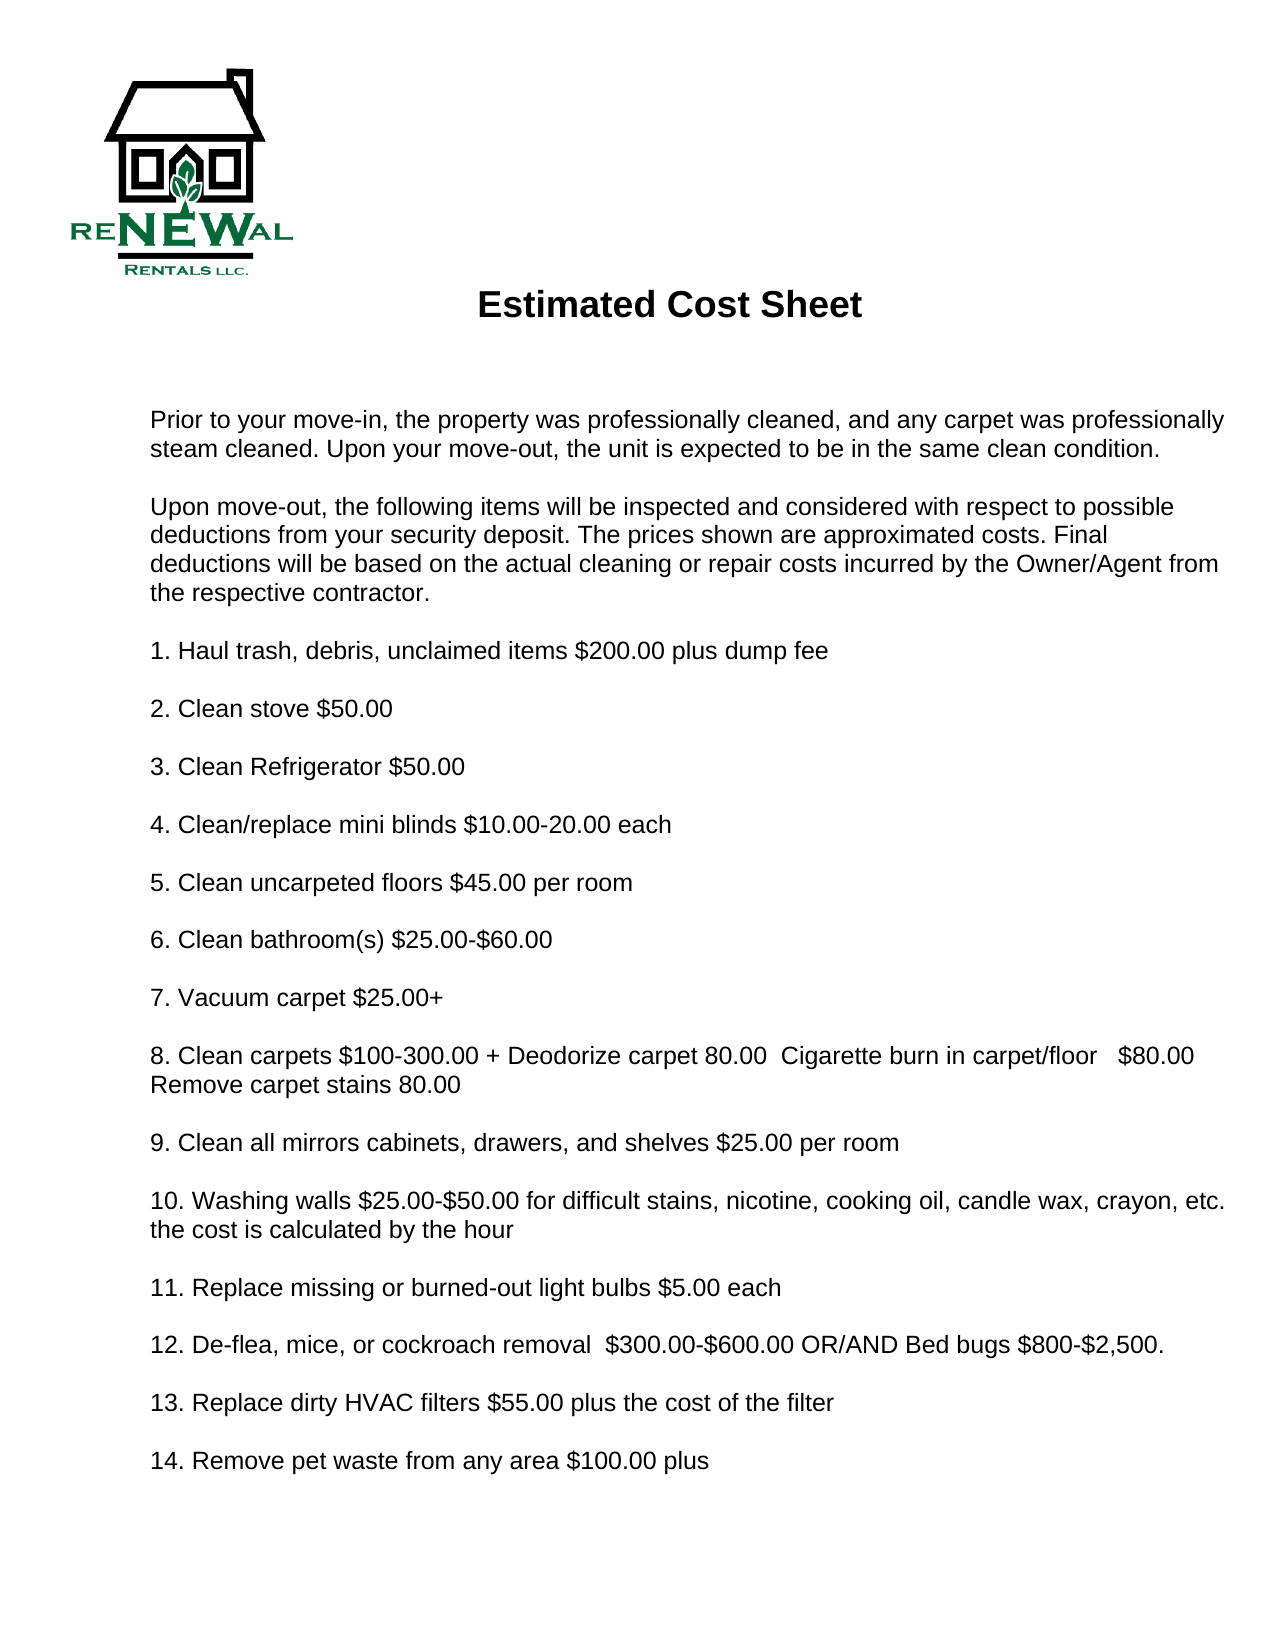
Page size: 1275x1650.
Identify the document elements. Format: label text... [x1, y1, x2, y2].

text 14. Remove pet waste from any area $100.00 plus [150, 1446, 1228, 1475]
text 9. Clean all mirrors cabinets, drawers, and shelves $25.00 per room [150, 1128, 1228, 1157]
text 10. Washing walls $25.00-$50.00 for difficult stains, nicotine, cooking oil, candle wax, crayon, etc. the cost is calculated by the hour [150, 1186, 1228, 1243]
text 5. Clean uncarpeted floors $45.00 per room [150, 867, 1228, 896]
text 4. Clean/replace mini blinds $10.00-20.00 each [150, 809, 1228, 838]
text 3. Clean Refrigerator $50.00 [150, 752, 1228, 780]
text 13. Replace dirty HVAC filters $55.00 plus the cost of the filter [150, 1388, 1228, 1417]
picture [68, 68, 495, 279]
text 8. Clean carpets $100-300.00 + Deodorize carpet 80.00 Cigarette burn in carpet/floor $80.00 Remove carpet stains 80.00 [150, 1041, 1228, 1099]
text 11. Replace missing or burned-out light bulbs $5.00 each [150, 1272, 1228, 1301]
text 2. Clean stove $50.00 [150, 694, 1228, 722]
text Upon move-out, the following items will be inspected and considered with respect to possible deductions from your security deposit. The prices shown are approximated costs. Final deductions will be based on the actual cleaning or repair costs incurred by the Owner/Agent from the respective contractor. [150, 492, 1228, 607]
text 7. Vacuum carpet $25.00+ [150, 983, 1228, 1012]
text Prior to your move-in, the property was professionally cleaned, and any carpet was professionally steam cleaned. Upon your move-out, the unit is expected to be in the same clean condition. [150, 405, 1228, 462]
text 12. De-flea, mice, or cockroach removal $300.00-$600.00 OR/AND Bed bugs $800-$2,500. [150, 1330, 1228, 1359]
text 6. Clean bathroom(s) $25.00-$60.00 [150, 925, 1228, 954]
text 1. Haul trash, debris, unclaimed items $200.00 plus dump fee [150, 636, 1228, 664]
